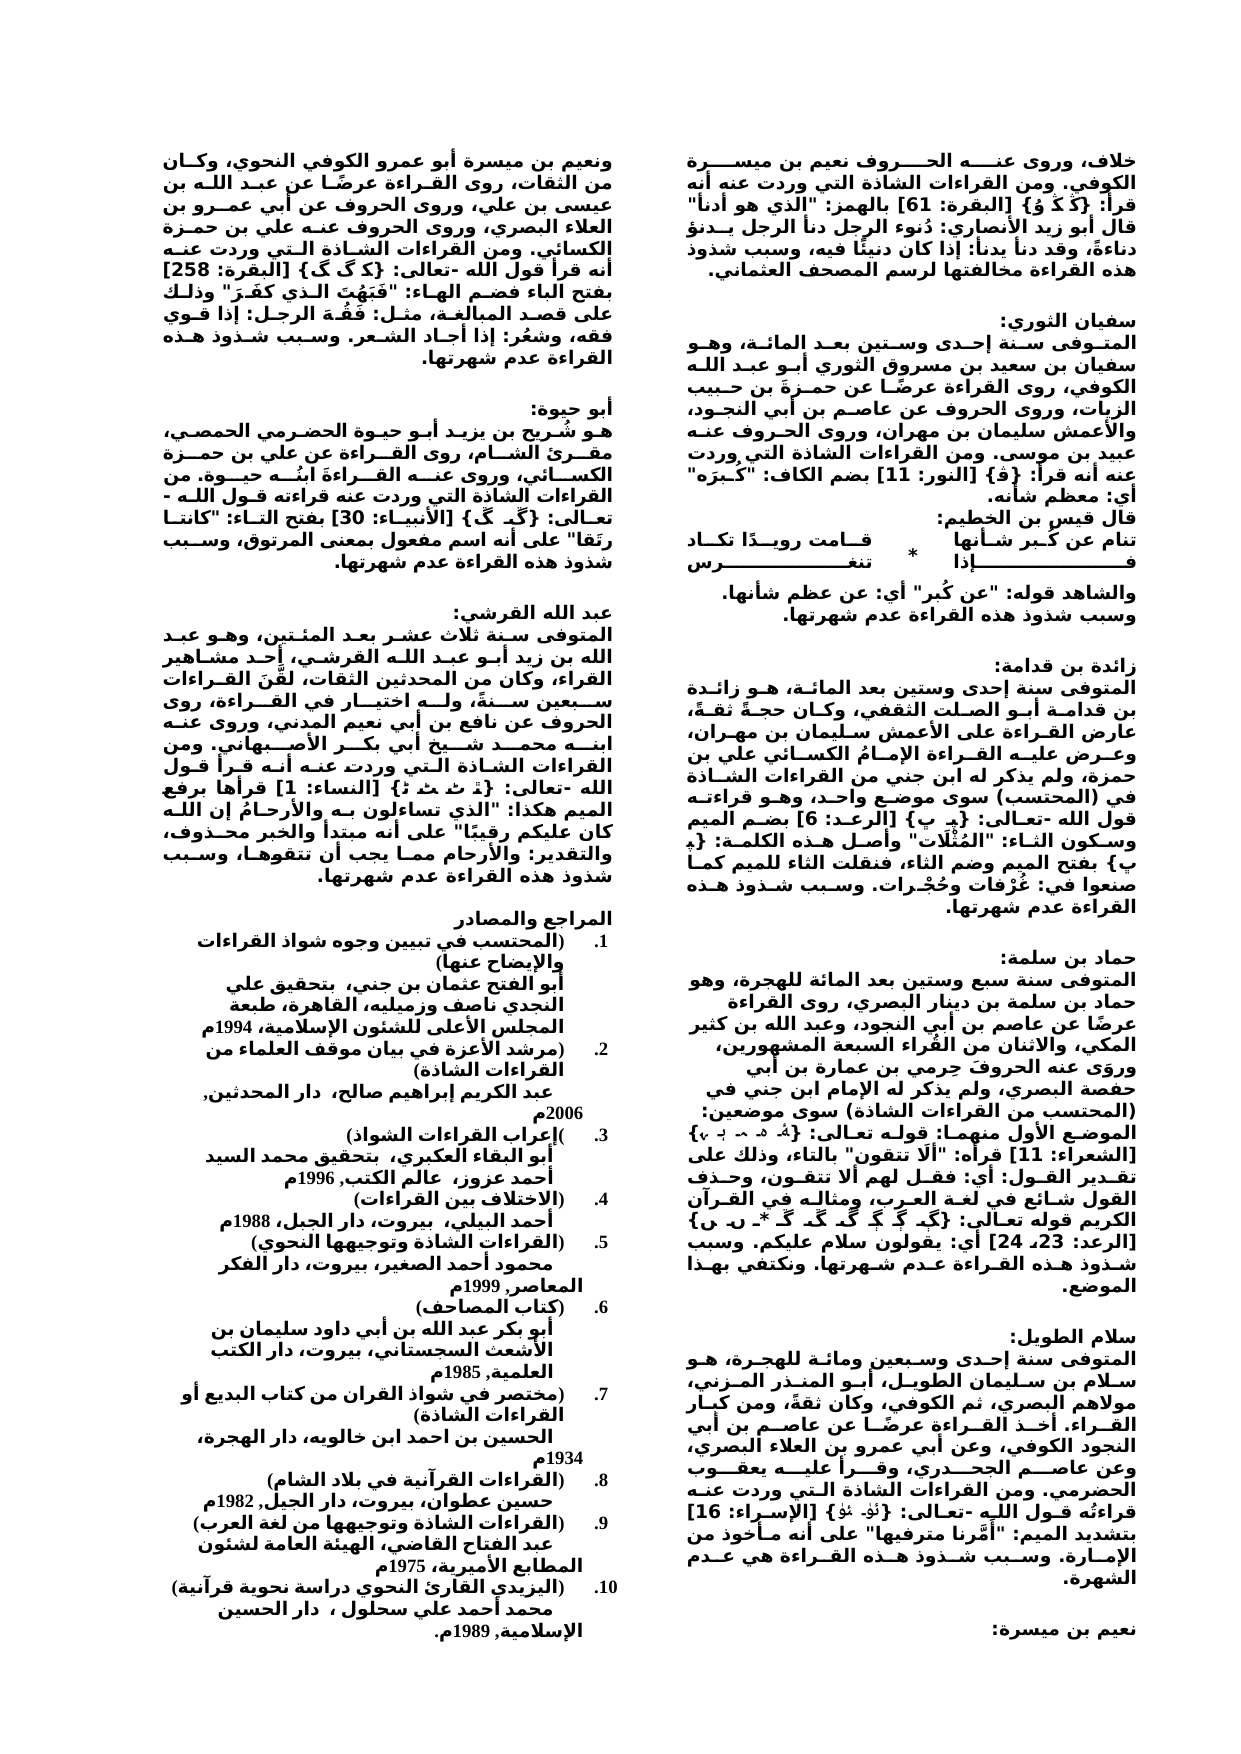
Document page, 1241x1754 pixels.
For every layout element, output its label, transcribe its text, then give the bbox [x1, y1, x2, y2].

text قال قيس بن الخطيم: [687, 507, 1137, 529]
text حماد بن سلمة: [687, 947, 1137, 969]
table_header * [884, 529, 942, 582]
text محمود أحمد الصغير، بيروت، دار الفكر المعاصر, 1999م [162, 1253, 583, 1296]
text أبو بكر عبد الله بن أبي داود سليمان بن الأشعث السجستاني، بيروت، دار الكتب العلمية, 1985م [162, 1318, 554, 1382]
list (مرشد الأعزة في بيان موقف العلماء من القراءات الشاذة) [162, 1037, 594, 1081]
text الحسين بن احمد ابن خالويه، دار الهجرة، 1934م [162, 1426, 583, 1469]
text المتوفى سنة إحدى وسبعين ومائة للهجرة، هو سلام بن سليمان الطويل، أبو المنذر المزني، مولاهم البصري، ثم الكوفي، وكان ثقةً، ومن كبار القراء. أخذ القراءة عرضًا عن عاصم بن أبي النجود الكوفي، وعن أبي عمرو بن العلاء البصري، وعن عاصم الجحدري، وقرأ عليه يعقوب الحضرمي. ومن القراءات الشاذة التي وردت عنه قراءتُه قول الله -تعالى: {ﯴ ﯵ} [الإسراء: 16] بتشديد الميم: "أَمَّرنا مترفيها" على أنه مأخوذ من الإمارة. وسبب شذوذ هذه القراءة هي عدم الشهرة. [687, 1348, 1137, 1588]
list )إعراب القراءات الشواذ) [162, 1124, 594, 1145]
text عبد الكريم إبراهيم صالح، دار المحدثين, 2006م [162, 1081, 583, 1124]
list (المحتسب في تبيين وجوه شواذ القراءات والإيضاح عنها) [162, 929, 594, 973]
text المتوفى سنة إحدى وستين بعد المائة، وهو سفيان بن سعيد بن مسروق الثوري أبو عبد الله الكوفي، روى القراءة عرضًا عن حمزةَ بن حبيب الزيات، وروى الحروف عن عاصم بن أبي النجود، والأعمش سليمان بن مهران، وروى الحروف عنه عبيد بن موسى. ومن القراءات الشاذة التي وردت عنه أنه قرأ: {ﭬ} [النور: 11] بضم الكاف: "كُبرَه" أي: معظم شأنه. [687, 332, 1137, 507]
list (كتاب المصاحف) [162, 1296, 594, 1318]
text ونعيم بن ميسرة أبو عمرو الكوفي النحوي، وكان من الثقات، روى القراءة عرضًا عن عبد الله بن عيسى بن علي، وروى الحروف عن أبي عمرو بن العلاء البصري، وروى الحروف عنه علي بن حمزة الكسائي. ومن القراءات الشاذة التي وردت عنه أنه قرأ قول الله -تعالى: {ﮑ ﮒ ﮓ} [البقرة: 258] بفتح الباء فضم الهاء: "فَبَهُتَ الذي كفَرَ" وذلك على قصد المبالغة، مثل: فَقُهَ الرجل: إذا قوي فقه، وشعُر: إذا أجاد الشعر. وسبب شذوذ هذه القراءة عدم شهرتها. [162, 150, 613, 369]
list (القراءات القرآنية في بلاد الشام) [162, 1469, 594, 1490]
text أبو حيوة: [162, 398, 613, 420]
text سلام الطويل: [687, 1326, 1137, 1348]
table_header تنام عن كُبر شأنها فإذا [942, 529, 1148, 582]
text المتوفى سنة سبع وستين بعد المائة للهجرة، وهو حماد بن سلمة بن دينار البصري، روى القراءة عرضًا عن عاصم بن أبي النجود، وعبد الله بن كثير المكي، والاثنان من القُراء السبعة المشهورين، وروَى عنه الحروفَ حِرمي بن عمارة بن أبي حفصة البصري، ولم يذكر له الإمام ابن جني في (المحتسب من القراءات الشاذة) سوى موضعين: [687, 969, 1137, 1122]
list (القراءات الشاذة وتوجيهها من لغة العرب) [162, 1512, 594, 1533]
text المراجع والمصادر [162, 908, 613, 929]
text زائدة بن قدامة: [687, 655, 1137, 677]
text الموضع الأول منهما: قوله تعالى: {ﮥ ﮦ ﮧ ﮨ ﮩ} [الشعراء: 11] قرأه: "ألَا تتقون" بالتاء، وذلك على تقدير القول: أي: فقل لهم ألا تتقون، وحذف القول شائع في لغة العرب، ومثاله في القرآن الكريم قوله تعالى: {ﮗ ﮘ ﮙ ﮚ ﮛ ﮜ * ﮞ ﮟ} [الرعد: 23، 24] أي: يقولون سلام عليكم. وسبب شذوذ هذه القراءة عدم شهرتها. ونكتفي بهذا الموضع. [687, 1122, 1137, 1297]
text أحمد البيلي، بيروت، دار الجبل، 1988م [162, 1210, 583, 1231]
text نعيم بن ميسرة: [687, 1618, 1137, 1639]
text أبو الفتح عثمان بن جني، بتحقيق علي النجدي ناصف وزميليه، القاهرة، طبعة المجلس الأعلى للشئون الإسلامية، 1994م [162, 973, 565, 1037]
text عبد الفتاح القاضي، الهيئة العامة لشئون المطابع الأميرية، 1975م [162, 1533, 583, 1576]
text المتوفى سنة إحدى وستين بعد المائة، هو زائدة بن قدامة أبو الصلت الثقفي، وكان حجةً ثقةً، عارض القراءة على الأعمش سليمان بن مهران، وعرض عليه القراءة الإمامُ الكسائي علي بن حمزة، ولم يذكر له ابن جني من القراءات الشاذة في (المحتسب) سوى موضع واحد، وهو قراءته قول الله -تعالى: {ﭙ ﭚ} [الرعد: 6] بضم الميم وسكون الثاء: "المُثْلَات" وأصل هذه الكلمة: {ﭙ ﭚ} بفتح الميم وضم الثاء، فنقلت الثاء للميم كما صنعوا في: غُرْفات وحُجْرات. وسبب شذوذ هذه القراءة عدم شهرتها. [687, 677, 1137, 918]
text والشاهد قوله: "عن كُبر" أي: عن عظم شأنها. وسبب شذوذ هذه القراءة عدم شهرتها. [687, 582, 1137, 626]
text المتوفى سنة ثلاث عشر بعد المئتين، وهو عبد الله بن زيد أبو عبد الله القرشي، أحد مشاهير القراء، وكان من المحدثين الثقات، لقَّنَ القراءات سبعين سنةً، وله اختيار في القراءة، روى الحروف عن نافع بن أبي نعيم المدني، وروى عنه ابنه محمد شيخ أبي بكر الأصبهاني. ومن القراءات الشاذة التي وردت عنه أنه قرأ قول الله -تعالى: {ﭥ ﭦ ﭧ ﭨ} [النساء: 1] قرأها برفع الميم هكذا: "الذي تساءلون به والأرحامُ إن الله كان عليكم رقيبًا" على أنه مبتدأ والخبر محذوف، والتقدير: والأرحام مما يجب أن تتقوها، وسبب شذوذ هذه القراءة عدم شهرتها. [162, 624, 613, 886]
list (اليزيدي القارئ النحوي دراسة نحوية قرآنية) [162, 1576, 594, 1598]
list (مختصر في شواذ القران من كتاب البديع أو القراءات الشاذة) [162, 1382, 594, 1426]
text سفيان الثوري: [687, 310, 1137, 332]
table_header قامت رويدًا تكاد تنغرس [675, 529, 884, 582]
text حسين عطوان، بيروت، دار الجيل, 1982م [162, 1490, 583, 1512]
text هو شُريح بن يزيد أبو حيوة الحضرمي الحمصي، مقرئ الشام، روى القراءة عن علي بن حمزة الكسائي، وروى عنه القراءةَ ابنُه حيوة. من القراءات الشاذة التي وردت عنه قراءته قول الله -تعالى: {ﮚ ﮛ} [الأنبياء: 30] بفتح التاء: "كانتا رتَقا" على أنه اسم مفعول بمعنى المرتوق، وسبب شذوذ هذه القراءة عدم شهرتها. [162, 420, 613, 573]
text محمد أحمد علي سحلول ، دار الحسين الإسلامية, 1989م. [162, 1598, 583, 1641]
text أبو البقاء العكبري، بتحقيق محمد السيد أحمد عزوز، عالم الكتب, 1996م [162, 1145, 554, 1188]
text عبد الله القرشي: [162, 602, 613, 624]
list (القراءات الشاذة وتوجيهها النحوي) [162, 1231, 594, 1253]
list (الاختلاف بين القراءات) [162, 1188, 594, 1210]
